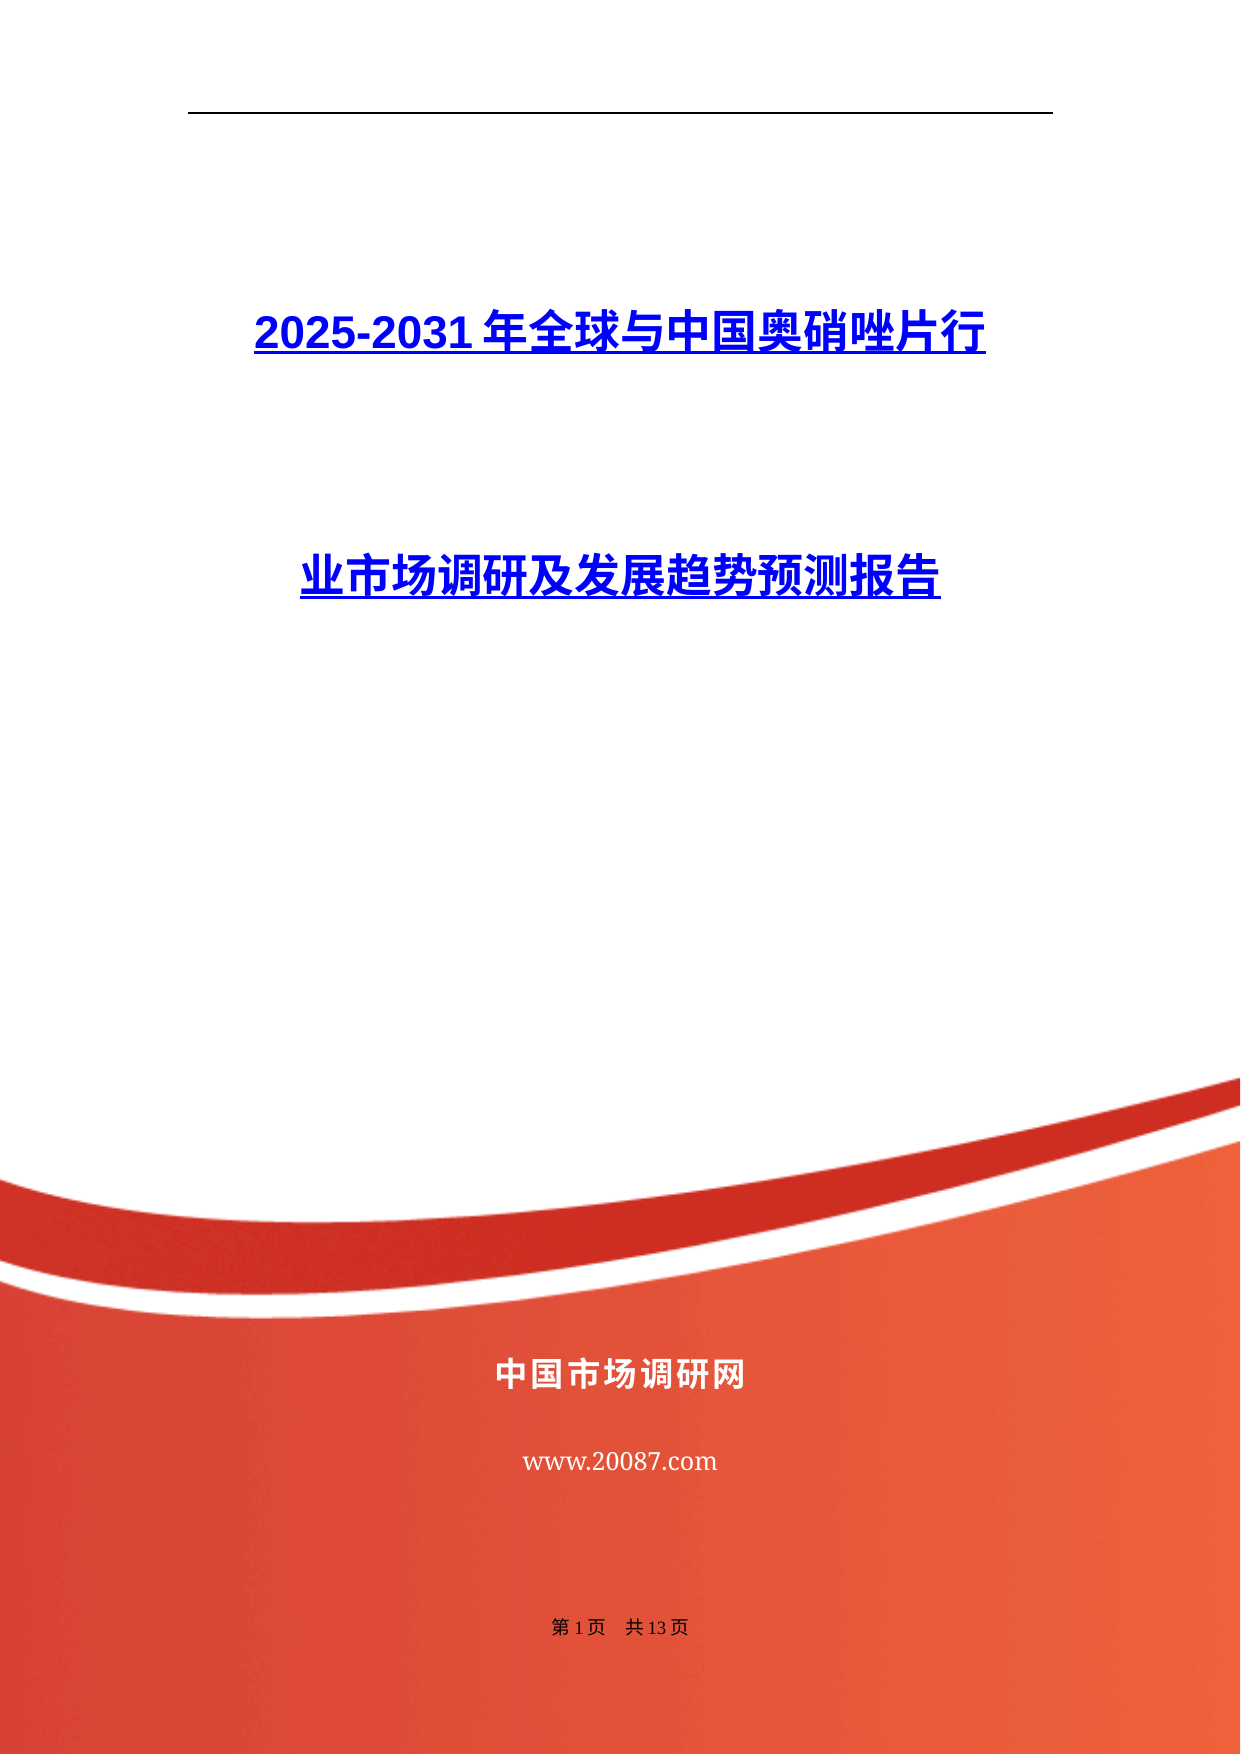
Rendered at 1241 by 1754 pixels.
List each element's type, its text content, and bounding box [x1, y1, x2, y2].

subtitle 中国市场调研网 [187, 1339, 1053, 1404]
table_header 2025-2031年全球与中国奥硝唑片行业市场调研及发展趋势预测报告 [188, 207, 1053, 773]
text www.20087.com [187, 1428, 1053, 1493]
picture [0, 1006, 1241, 1754]
